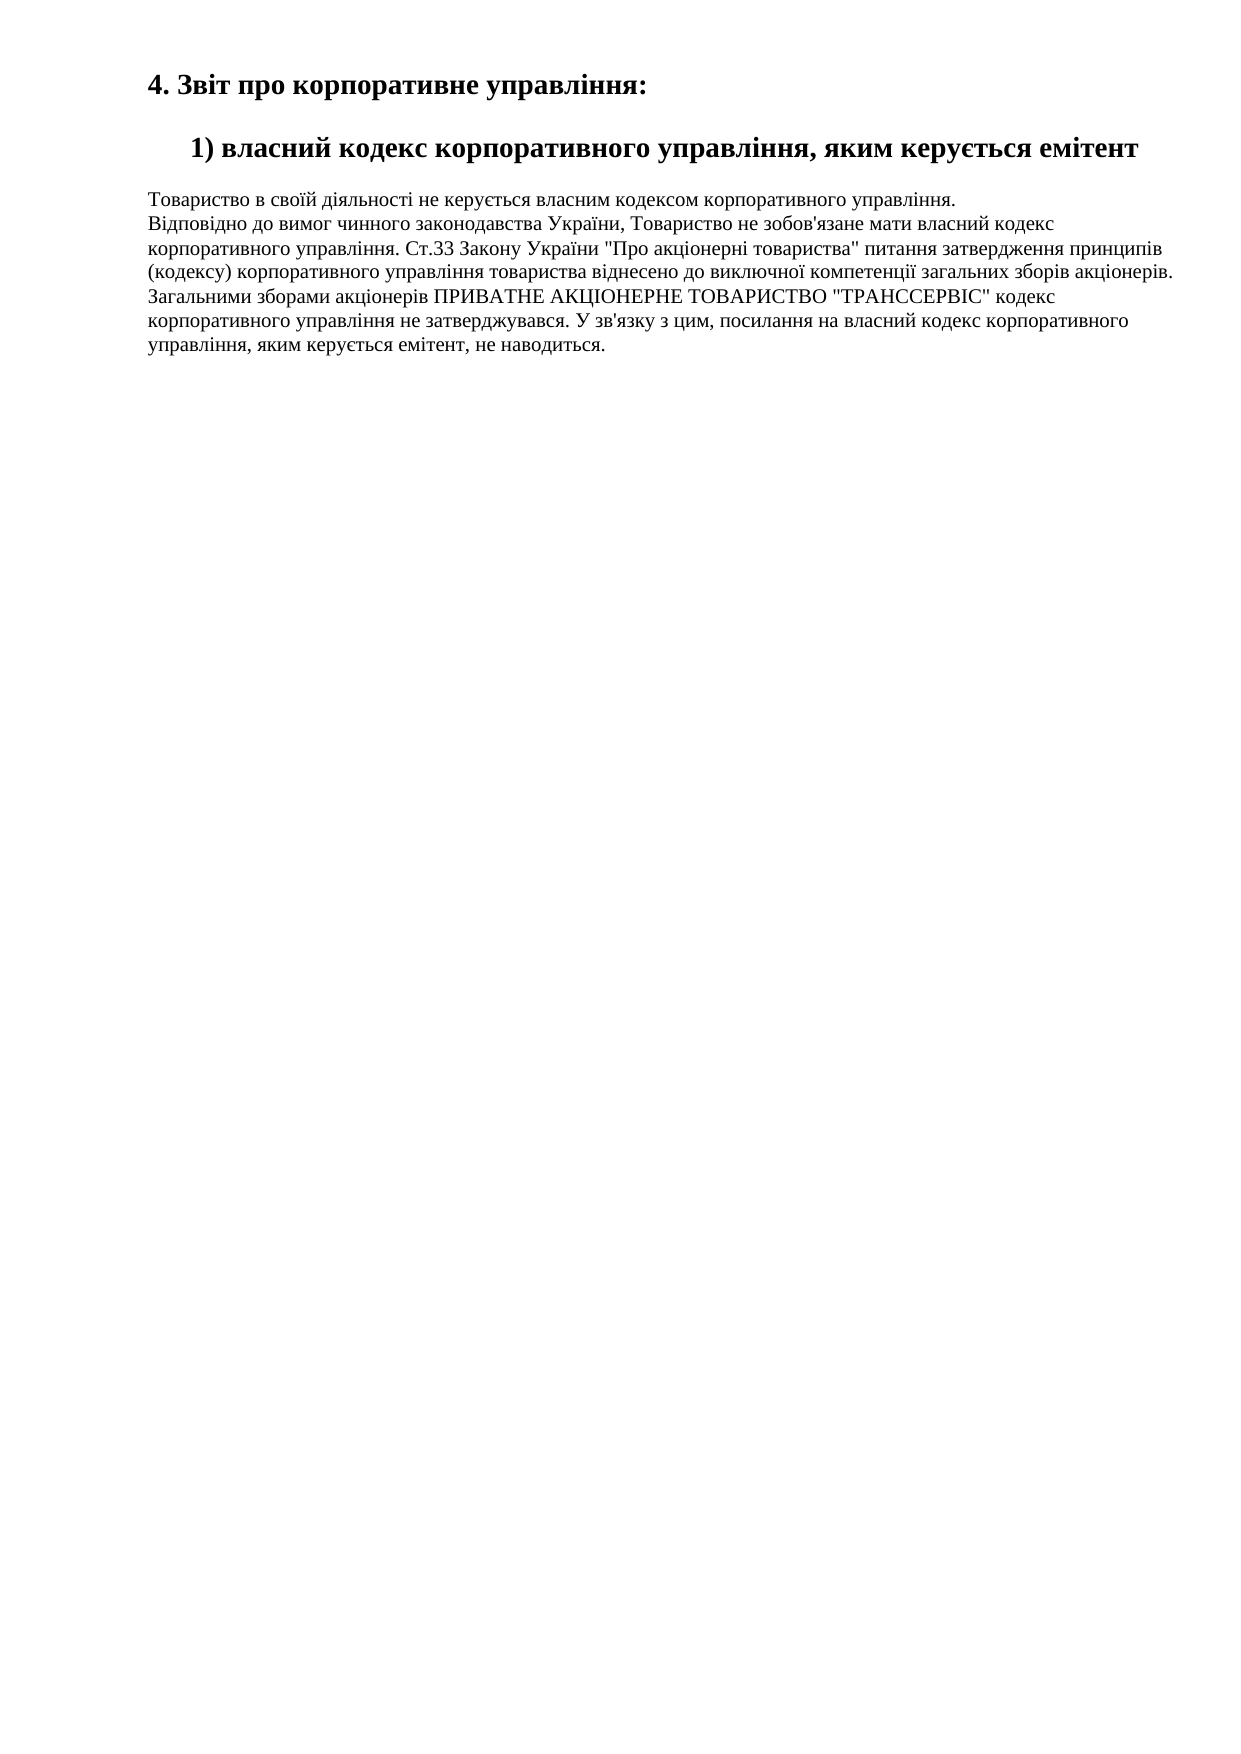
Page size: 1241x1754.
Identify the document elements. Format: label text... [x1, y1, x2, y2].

text 1) власний кодекс корпоративного управління, яким керується емітент [148, 130, 1181, 163]
text Товариство в своїй діяльності не керується власним кодексом корпоративного управління. [148, 187, 1181, 211]
text 4. Звіт про корпоративне управління: [148, 67, 1181, 101]
text Відповідно до вимог чинного законодавства України, Товариство не зобов'язане мати власний кодекс корпоративного управління. Ст.33 Закону України "Про акціонерні товариства" питання затвердження принципів (кодексу) корпоративного управління товариства віднесено до виключної компетенції загальних зборів акціонерів. Загальними зборами акціонерів ПРИВАТНЕ АКЦІОНЕРНЕ ТОВАРИСТВО "ТРАНССЕРВІС" кодекс корпоративного управління не затверджувався. У зв'язку з цим, посилання на власний кодекс корпоративного управління, яким керується емітент, не наводиться. [148, 211, 1181, 356]
